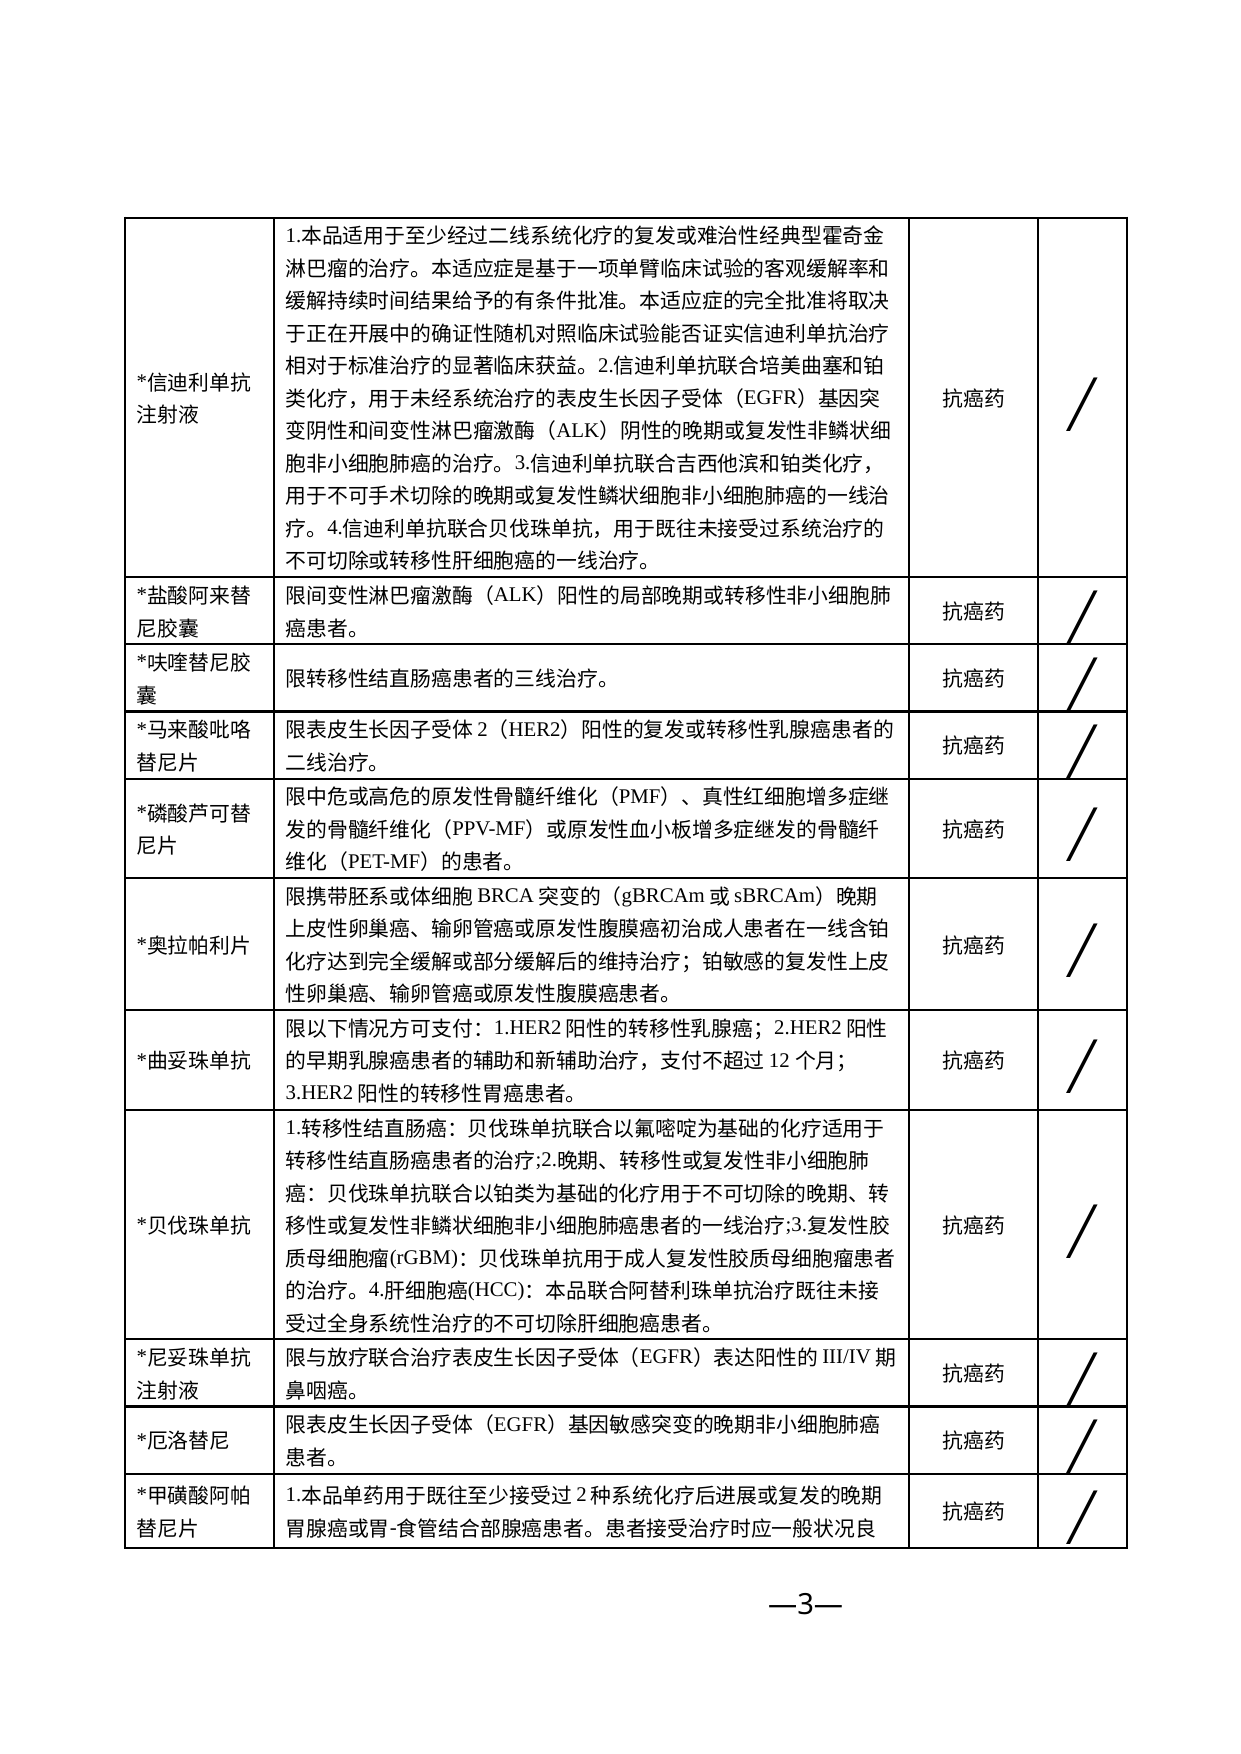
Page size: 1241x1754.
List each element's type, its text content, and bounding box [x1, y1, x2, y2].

table_cell 限表皮生长因子受体（EGFR）基因敏感突变的晚期非小细胞肺癌患者。 [275, 1408, 908, 1472]
table_cell 抗癌药 [910, 713, 1037, 777]
table_cell *贝伐珠单抗 [126, 1111, 273, 1338]
table_cell ╱ [1039, 645, 1126, 710]
table_cell *磷酸芦可替尼片 [126, 780, 273, 877]
table_cell ╱ [1039, 879, 1126, 1009]
table_cell *信迪利单抗注射液 [126, 219, 273, 576]
table_cell 限间变性淋巴瘤激酶（ALK）阳性的局部晚期或转移性非小细胞肺癌患者。 [275, 578, 908, 643]
table_cell 抗癌药 [910, 1111, 1037, 1338]
table_cell 限与放疗联合治疗表皮生长因子受体（EGFR）表达阳性的III/IV 期鼻咽癌。 [275, 1340, 908, 1405]
table_cell 抗癌药 [910, 879, 1037, 1009]
table_cell *曲妥珠单抗 [126, 1011, 273, 1109]
table_cell 抗癌药 [910, 645, 1037, 710]
table_cell 限携带胚系或体细胞BRCA突变的（gBRCAm或sBRCAm）晚期上皮性卵巢癌、输卵管癌或原发性腹膜癌初治成人患者在一线含铂化疗达到完全缓解或部分缓解后的维持治疗；铂敏感的复发性上皮性卵巢癌、输卵管癌或原发性腹膜癌患者。 [275, 879, 908, 1009]
table_cell 抗癌药 [910, 1011, 1037, 1109]
table_cell *奥拉帕利片 [126, 879, 273, 1009]
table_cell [275, 1475, 908, 1547]
table_cell *厄洛替尼 [126, 1408, 273, 1472]
table_cell *盐酸阿来替尼胶囊 [126, 578, 273, 643]
table_cell ╱ [1039, 780, 1126, 877]
table_cell 1.转移性结直肠癌：贝伐珠单抗联合以氟嘧啶为基础的化疗适用于转移性结直肠癌患者的治疗;2.晚期、转移性或复发性非小细胞肺癌：贝伐珠单抗联合以铂类为基础的化疗用于不可切除的晚期、转移性或复发性非鳞状细胞非小细胞肺癌患者的一线治疗;3.复发性胶质母细胞瘤(rGBM)：贝伐珠单抗用于成人复发性胶质母细胞瘤患者的治疗。4.肝细胞癌(HCC)：本品联合阿替利珠单抗治疗既往未接受过全身系统性治疗的不可切除肝细胞癌患者。 [275, 1111, 908, 1338]
table_cell *甲磺酸阿帕替尼片 [126, 1475, 273, 1547]
table_cell ╱ [1039, 219, 1126, 576]
table_cell 抗癌药 [910, 780, 1037, 877]
table_cell 限转移性结直肠癌患者的三线治疗。 [275, 645, 908, 710]
table_cell 抗癌药 [910, 1408, 1037, 1472]
table_cell *呋喹替尼胶囊 [126, 645, 273, 710]
table_cell 抗癌药 [910, 219, 1037, 576]
table_cell ╱ [1039, 1340, 1126, 1405]
table_cell 1.本品适用于至少经过二线系统化疗的复发或难治性经典型霍奇金淋巴瘤的治疗。本适应症是基于一项单臂临床试验的客观缓解率和缓解持续时间结果给予的有条件批准。本适应症的完全批准将取决于正在开展中的确证性随机对照临床试验能否证实信迪利单抗治疗相对于标准治疗的显著临床获益。2.信迪利单抗联合培美曲塞和铂类化疗，用于未经系统治疗的表皮生长因子受体（EGFR）基因突变阴性和间变性淋巴瘤激酶（ALK）阴性的晚期或复发性非鳞状细胞非小细胞肺癌的治疗。3.信迪利单抗联合吉西他滨和铂类化疗，用于不可手术切除的晚期或复发性鳞状细胞非小细胞肺癌的一线治疗。4.信迪利单抗联合贝伐珠单抗，用于既往未接受过系统治疗的不可切除或转移性肝细胞癌的一线治疗。 [275, 219, 908, 576]
table_cell 抗癌药 [910, 578, 1037, 643]
table_cell ╱ [1039, 713, 1126, 777]
table_cell ╱ [1039, 1475, 1126, 1547]
table_cell 限中危或高危的原发性骨髓纤维化（PMF）、真性红细胞增多症继发的骨髓纤维化（PPV-MF）或原发性血小板增多症继发的骨髓纤维化（PET-MF）的患者。 [275, 780, 908, 877]
table_cell 限表皮生长因子受体2（HER2）阳性的复发或转移性乳腺癌患者的二线治疗。 [275, 713, 908, 777]
table_cell ╱ [1039, 578, 1126, 643]
table_cell 抗癌药 [910, 1340, 1037, 1405]
table_cell ╱ [1039, 1408, 1126, 1472]
table_cell ╱ [1039, 1111, 1126, 1338]
table_cell 抗癌药 [910, 1475, 1037, 1547]
table_cell *马来酸吡咯替尼片 [126, 713, 273, 777]
table_cell *尼妥珠单抗注射液 [126, 1340, 273, 1405]
table_cell 限以下情况方可支付：1.HER2阳性的转移性乳腺癌；2.HER2阳性的早期乳腺癌患者的辅助和新辅助治疗，支付不超过12 个月；3.HER2阳性的转移性胃癌患者。 [275, 1011, 908, 1109]
table_cell ╱ [1039, 1011, 1126, 1109]
